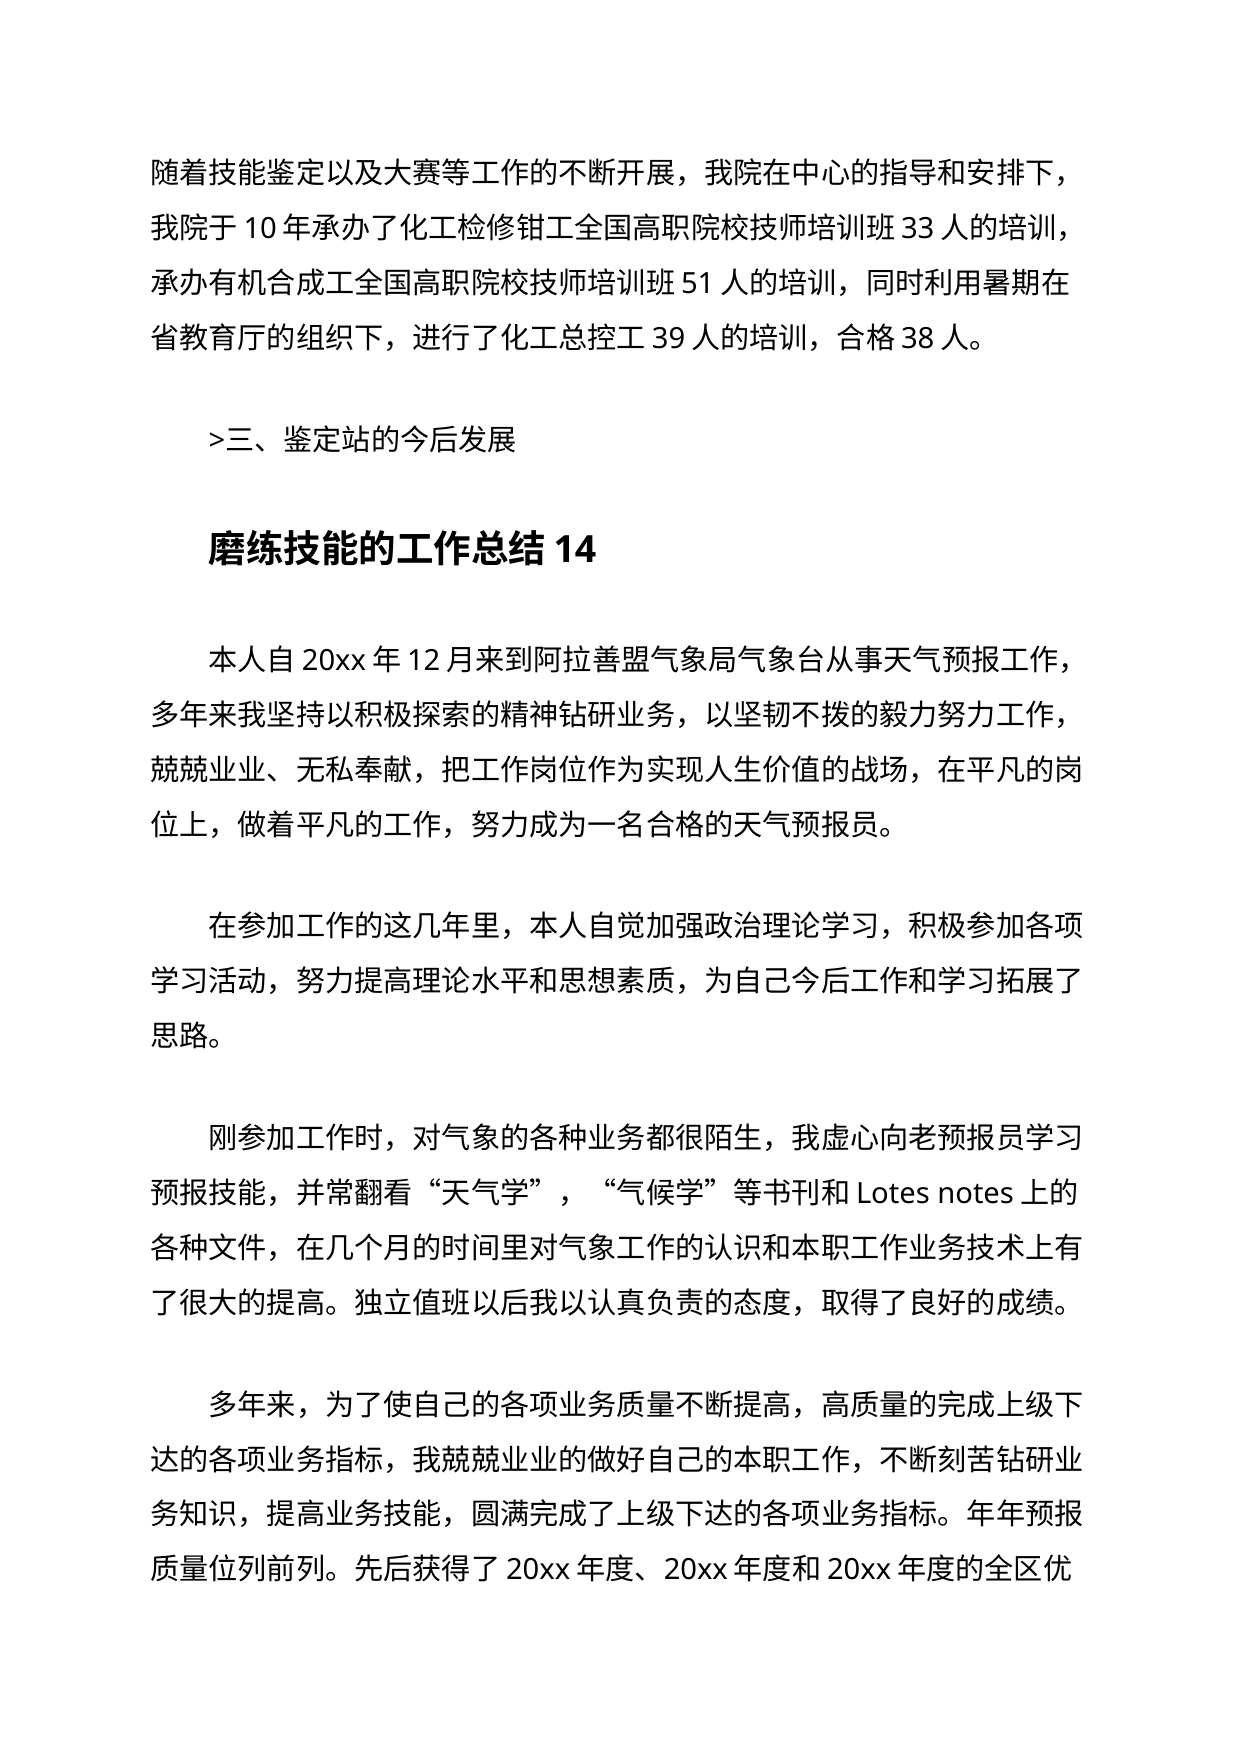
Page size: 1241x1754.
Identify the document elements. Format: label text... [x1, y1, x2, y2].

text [150, 1381, 1090, 1588]
text >三、鉴定站的今后发展 [150, 417, 1090, 459]
text 磨练技能的工作总结14 [150, 519, 1090, 573]
text 刚参加工作时，对气象的各种业务都很陌生，我虚心向老预报员学习预报技能，并常翻看“天气学”，“气候学”等书刊和Lotes notes上的各种文件，在几个月的时间里对气象工作的认识和本职工作业务技术上有了很大的提高。独立值班以后我以认真负责的态度，取得了良好的成绩。 [150, 1114, 1090, 1322]
text 本人自20xx年12月来到阿拉善盟气象局气象台从事天气预报工作，多年来我坚持以积极探索的精神钻研业务，以坚韧不拨的毅力努力工作，兢兢业业、无私奉献，把工作岗位作为实现人生价值的战场，在平凡的岗位上，做着平凡的工作，努力成为一名合格的天气预报员。 [150, 636, 1090, 843]
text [150, 150, 1090, 357]
text 在参加工作的这几年里，本人自觉加强政治理论学习，积极参加各项学习活动，努力提高理论水平和思想素质，为自己今后工作和学习拓展了思路。 [150, 903, 1090, 1055]
